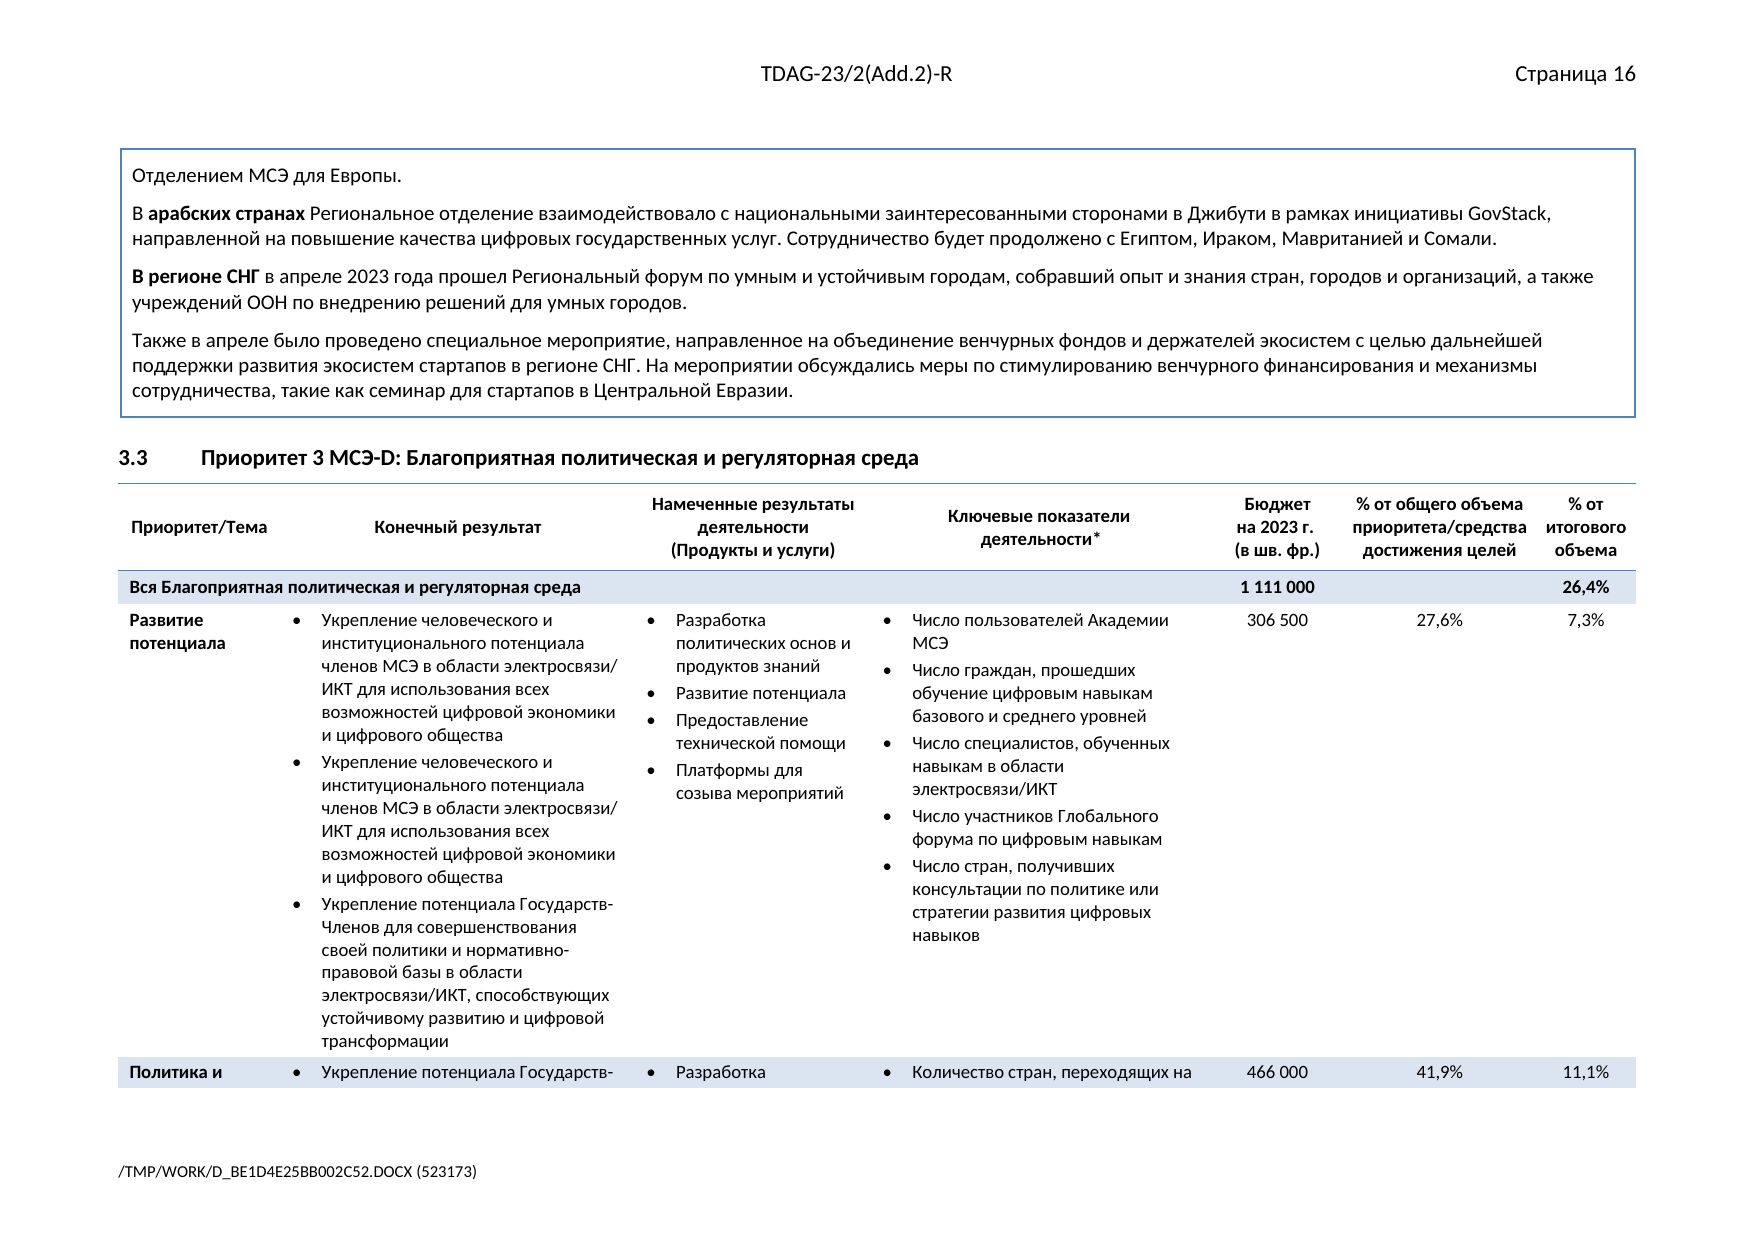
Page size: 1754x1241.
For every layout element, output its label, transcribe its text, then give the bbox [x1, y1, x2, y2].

table_header Бюджет на 2023 г. (в шв. фр.) [1211, 484, 1344, 570]
table_cell 7,3% [1536, 605, 1636, 1057]
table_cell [122, 150, 1634, 416]
table_header Конечный результат [281, 484, 635, 570]
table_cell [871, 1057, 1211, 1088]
table_header % от общего объема приоритета/средства достижения целей [1344, 484, 1536, 570]
table_cell 11,1% [1536, 1057, 1636, 1088]
table_cell 306 500 [1211, 605, 1344, 1057]
table_cell [871, 571, 1211, 604]
table_cell 26,4% [1536, 571, 1636, 604]
table_header Ключевые показатели деятельности* [871, 484, 1211, 570]
table_cell • Число пользователей Академии МСЭ • Число граждан, прошедших обучение цифровым навыкам базового и среднего уровней • Число специалистов, обученных навыкам в области электросвязи/ИКТ • Число участников Глобального форума по цифровым навыкам • Число стран, получивших консультации по политике или стратегии развития цифровых навыков [871, 605, 1211, 1057]
table_cell 466 000 [1211, 1057, 1344, 1088]
table_header Приоритет/Тема [118, 484, 281, 570]
table_cell 41,9% [1344, 1057, 1536, 1088]
table_cell Вся Благоприятная политическая и регуляторная среда [118, 571, 635, 604]
table_cell • Разработка политических основ и продуктов знаний • Развитие потенциала • Предоставление технической помощи • Платформы для созыва мероприятий [635, 605, 871, 1057]
table_cell [635, 571, 871, 604]
table_cell [1344, 571, 1536, 604]
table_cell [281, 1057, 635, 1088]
table_header % от итогового объема [1536, 484, 1636, 570]
table_cell Развитие потенциала [118, 605, 281, 1057]
table_cell 1 111 000 [1211, 571, 1344, 604]
subtitle 3.3 Приоритет 3 МСЭ-D: Благоприятная политическая и регуляторная среда [118, 443, 1636, 471]
table_cell 27,6% [1344, 605, 1536, 1057]
table_cell • Укрепление человеческого и институционального потенциала членов МСЭ в области электросвязи/ ИКТ для использования всех возможностей цифровой экономики и цифрового общества • Укрепление человеческого и институционального потенциала членов МСЭ в области электросвязи/ ИКТ для использования всех возможностей цифровой экономики и цифрового общества • Укрепление потенциала Государств-Членов для совершенствования своей политики и нормативно-правовой базы в области электросвязи/ИКТ, способствующих устойчивому развитию и цифровой трансформации [281, 605, 635, 1057]
table_cell Политика и регулирование [118, 1057, 281, 1088]
table_header Намеченные результаты деятельности (Продукты и услуги) [635, 484, 871, 570]
